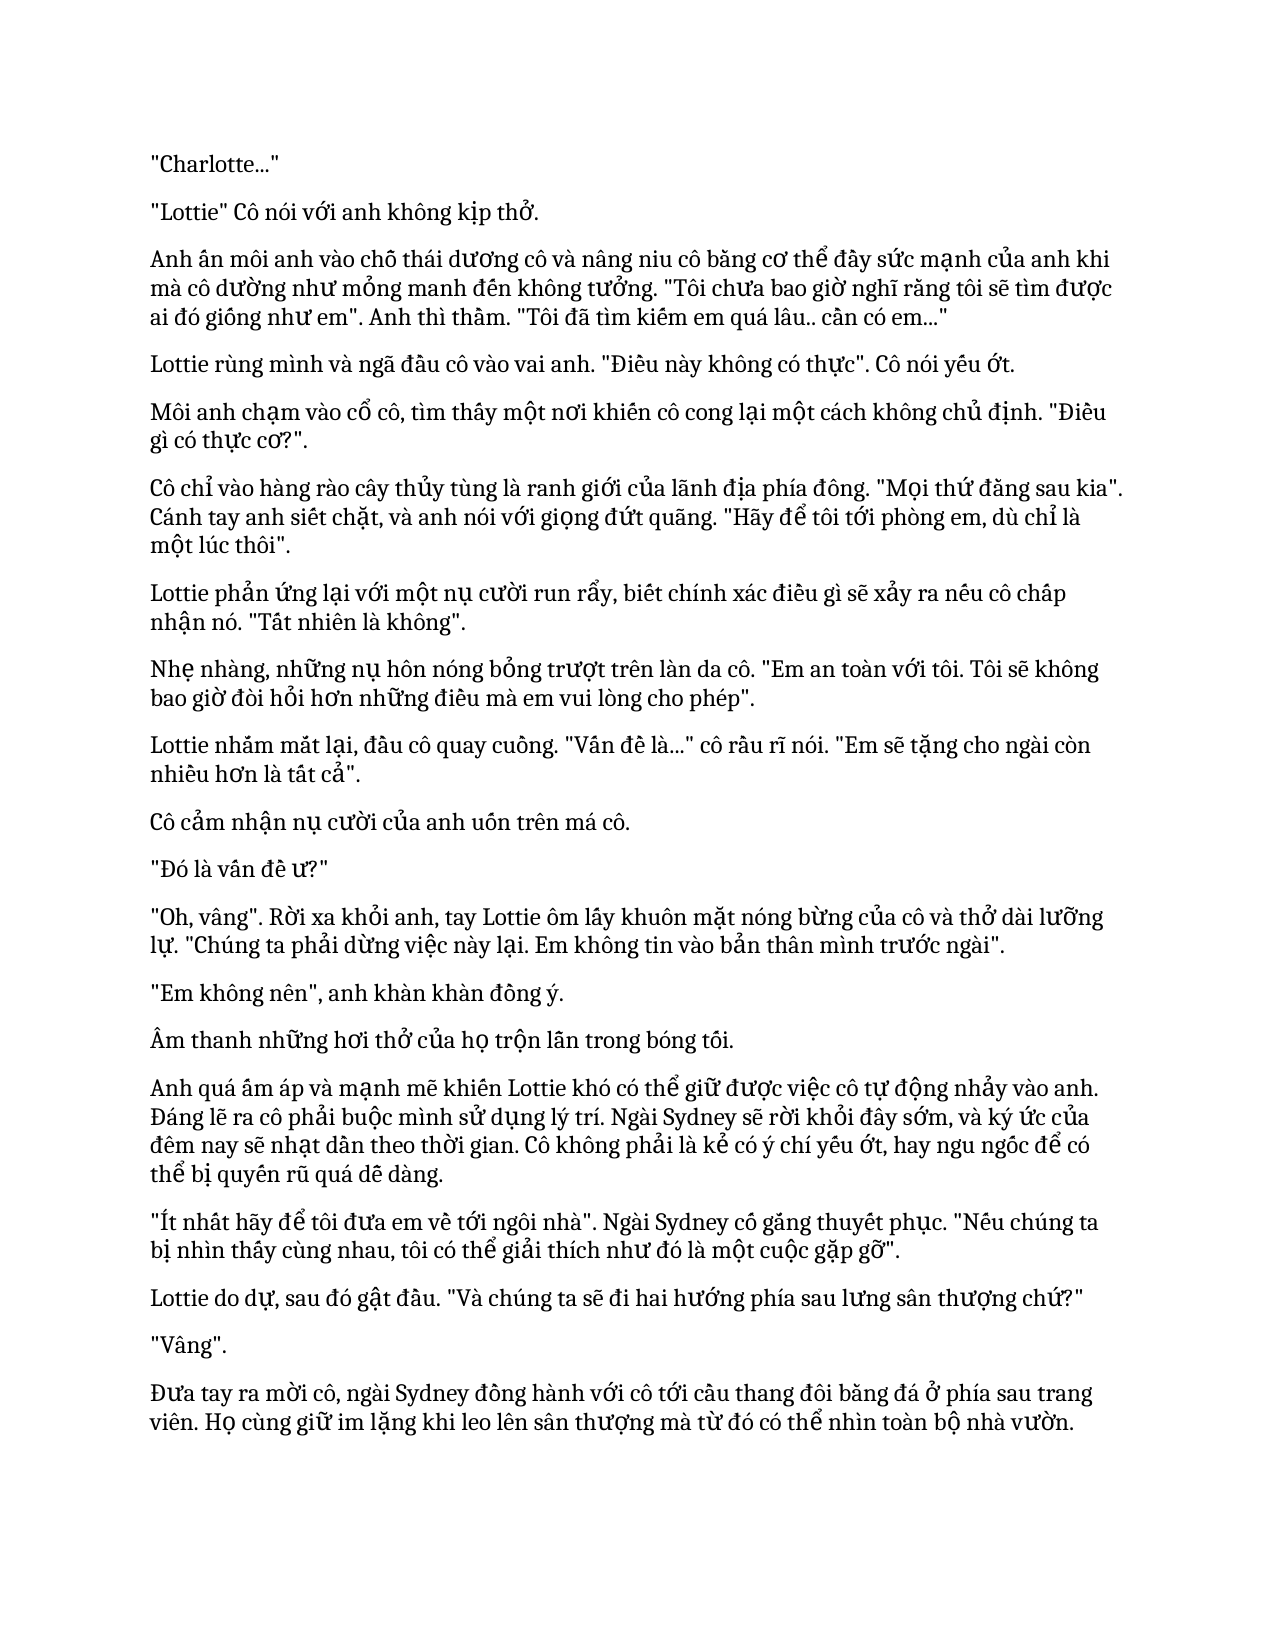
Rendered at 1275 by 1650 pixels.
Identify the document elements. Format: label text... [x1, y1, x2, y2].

text Lottie nhắm mắt lại, đầu cô quay cuồng. "Vấn đề là..." cô rầu rĩ nói. "Em sẽ tặng cho ngài còn nhiều hơn là tất cả". [150, 731, 1125, 789]
text "Đó là vấn đề ư?" [150, 855, 1125, 884]
text Môi anh chạm vào cổ cô, tìm thấy một nơi khiến cô cong lại một cách không chủ định. "Điều gì có thực cơ?". [150, 397, 1125, 455]
text Âm thanh những hơi thở của họ trộn lẫn trong bóng tối. [150, 1026, 1125, 1055]
text Lottie phản ứng lại với một nụ cười run rẩy, biết chính xác điều gì sẽ xảy ra nếu cô chấp nhận nó. "Tất nhiên là không". [150, 579, 1125, 636]
text "Oh, vâng". Rời xa khỏi anh, tay Lottie ôm lấy khuôn mặt nóng bừng của cô và thở dài lưỡng lự. "Chúng ta phải dừng việc này lại. Em không tin vào bản thân mình trước ngài". [150, 902, 1125, 960]
text "Charlotte..." [150, 150, 1125, 179]
text "Em không nên", anh khàn khàn đồng ý. [150, 979, 1125, 1007]
text Cô chỉ vào hàng rào cây thủy tùng là ranh giới của lãnh địa phía đông. "Mọi thứ đằng sau kia". Cánh tay anh siết chặt, và anh nói với giọng đứt quãng. "Hãy để tôi tới phòng em, dù chỉ là một lúc thôi". [150, 474, 1125, 560]
text Cô cảm nhận nụ cười của anh uốn trên má cô. [150, 807, 1125, 836]
text Anh quá ấm áp và mạnh mẽ khiến Lottie khó có thể giữ được việc cô tự động nhảy vào anh. Đáng lẽ ra cô phải buộc mình sử dụng lý trí. Ngài Sydney sẽ rời khỏi đây sớm, và ký ức của đêm nay sẽ nhạt dần theo thời gian. Cô không phải là kẻ có ý chí yếu ớt, hay ngu ngốc để có thể bị quyến rũ quá dễ dàng. [150, 1074, 1125, 1189]
text "Lottie" Cô nói với anh không kịp thở. [150, 197, 1125, 226]
text Lottie rùng mình và ngã đầu cô vào vai anh. "Điều này không có thực". Cô nói yếu ớt. [150, 350, 1125, 379]
text Nhẹ nhàng, những nụ hôn nóng bỏng trượt trên làn da cô. "Em an toàn với tôi. Tôi sẽ không bao giờ đòi hỏi hơn những điều mà em vui lòng cho phép". [150, 655, 1125, 712]
text Lottie do dự, sau đó gật đầu. "Và chúng ta sẽ đi hai hướng phía sau lưng sân thượng chứ?" [150, 1284, 1125, 1312]
text "Ít nhất hãy để tôi đưa em về tới ngôi nhà". Ngài Sydney cố gắng thuyết phục. "Nếu chúng ta bị nhìn thấy cùng nhau, tôi có thể giải thích như đó là một cuộc gặp gỡ". [150, 1207, 1125, 1265]
text "Vâng". [150, 1331, 1125, 1360]
text Anh ấn môi anh vào chỗ thái dương cô và nâng niu cô bằng cơ thể đầy sức mạnh của anh khi mà cô dường như mỏng manh đến không tưởng. "Tôi chưa bao giờ nghĩ rằng tôi sẽ tìm được ai đó giống như em". Anh thì thầm. "Tôi đã tìm kiếm em quá lâu.. cần có em..." [150, 245, 1125, 331]
text Đưa tay ra mời cô, ngài Sydney đồng hành với cô tới cầu thang đôi bằng đá ở phía sau trang viên. Họ cùng giữ im lặng khi leo lên sân thượng mà từ đó có thể nhìn toàn bộ nhà vườn. [150, 1379, 1125, 1436]
